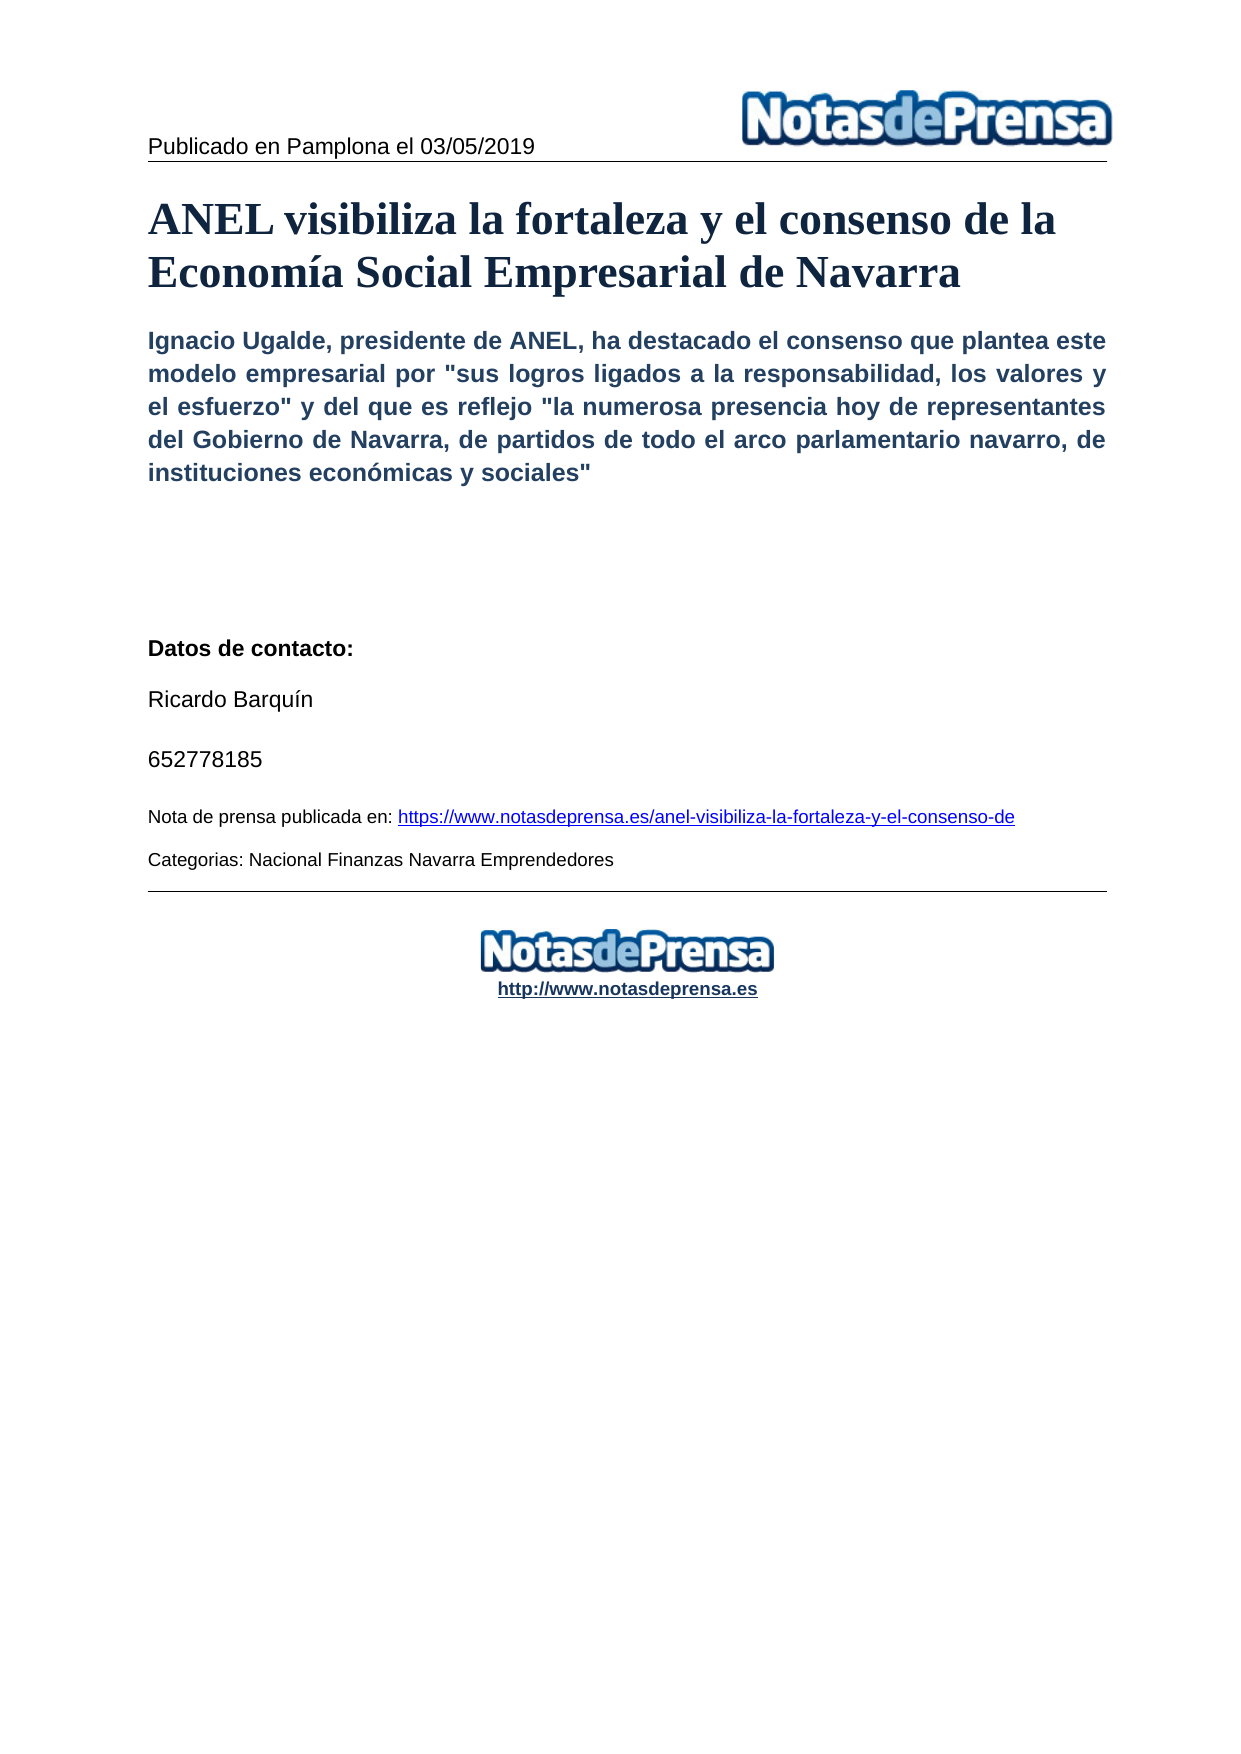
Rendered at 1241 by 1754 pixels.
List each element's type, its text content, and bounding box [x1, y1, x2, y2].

subtitle Ignacio Ugalde, presidente de ANEL, ha destacado el consenso que plantea este modelo empresarial por "sus logros ligados a la responsabilidad, los valores y el esfuerzo" y del que es reflejo "la numerosa presencia hoy de representantes del Gobierno de Navarra, de partidos de todo el arco parlamentario navarro, de instituciones económicas y sociales" [148, 326, 1107, 487]
picture [742, 90, 1113, 148]
text Ricardo Barquín [148, 686, 1063, 712]
picture [480, 928, 775, 974]
text 652778185 [148, 746, 1063, 772]
text Nota de prensa publicada en: https://www.notasdeprensa.es/anel-visibiliza-la-fortaleza-y-el-consenso-de [148, 806, 1107, 828]
text http://www.notasdeprensa.es [148, 978, 1107, 1000]
text Publicado en Pamplona el 03/05/2019 [148, 133, 1107, 161]
text Categorias: Nacional Finanzas Navarra Emprendedores [148, 849, 1107, 870]
subtitle ANEL visibiliza la fortaleza y el consenso de la Economía Social Empresarial de Navarra [148, 192, 1107, 297]
text Datos de contacto: [148, 634, 1107, 661]
